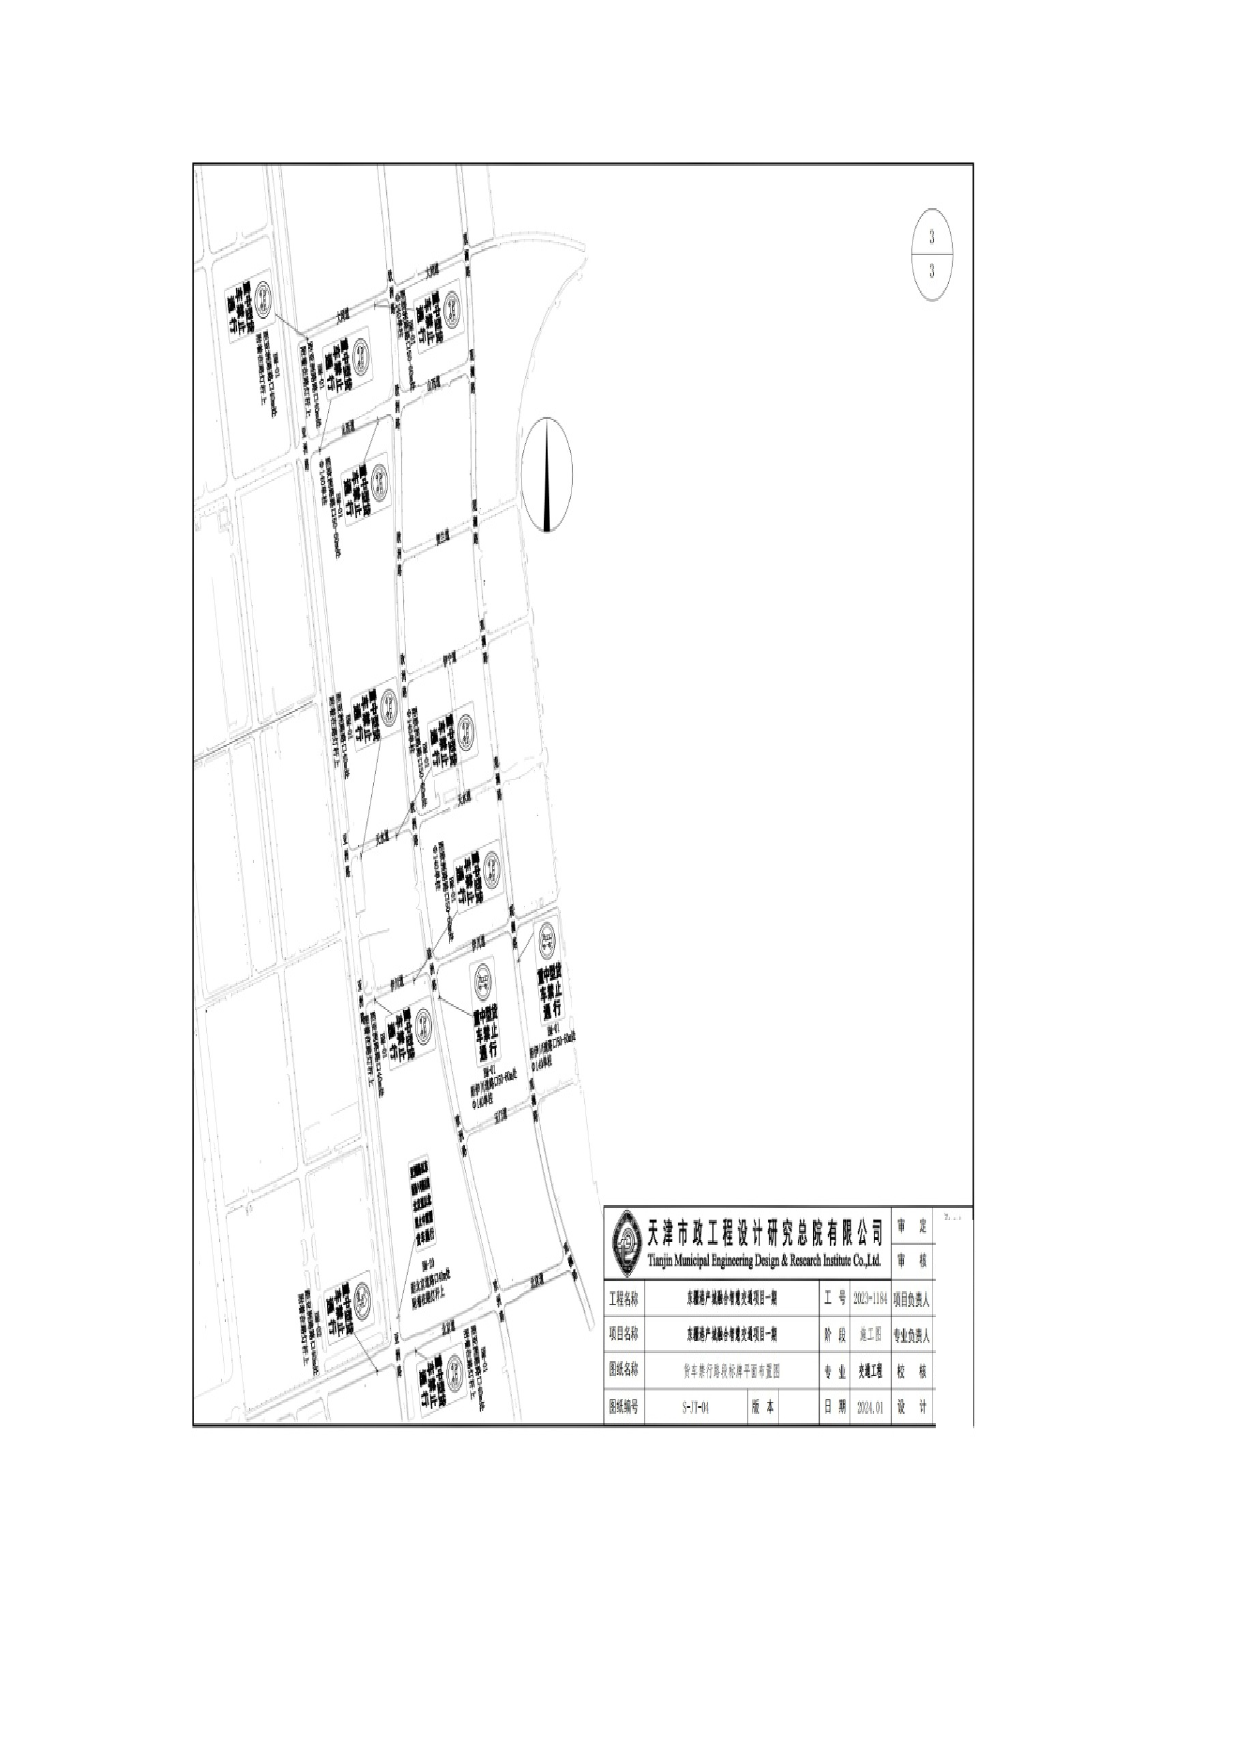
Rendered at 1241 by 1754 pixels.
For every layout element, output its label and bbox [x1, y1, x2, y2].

picture [187, 162, 994, 1472]
